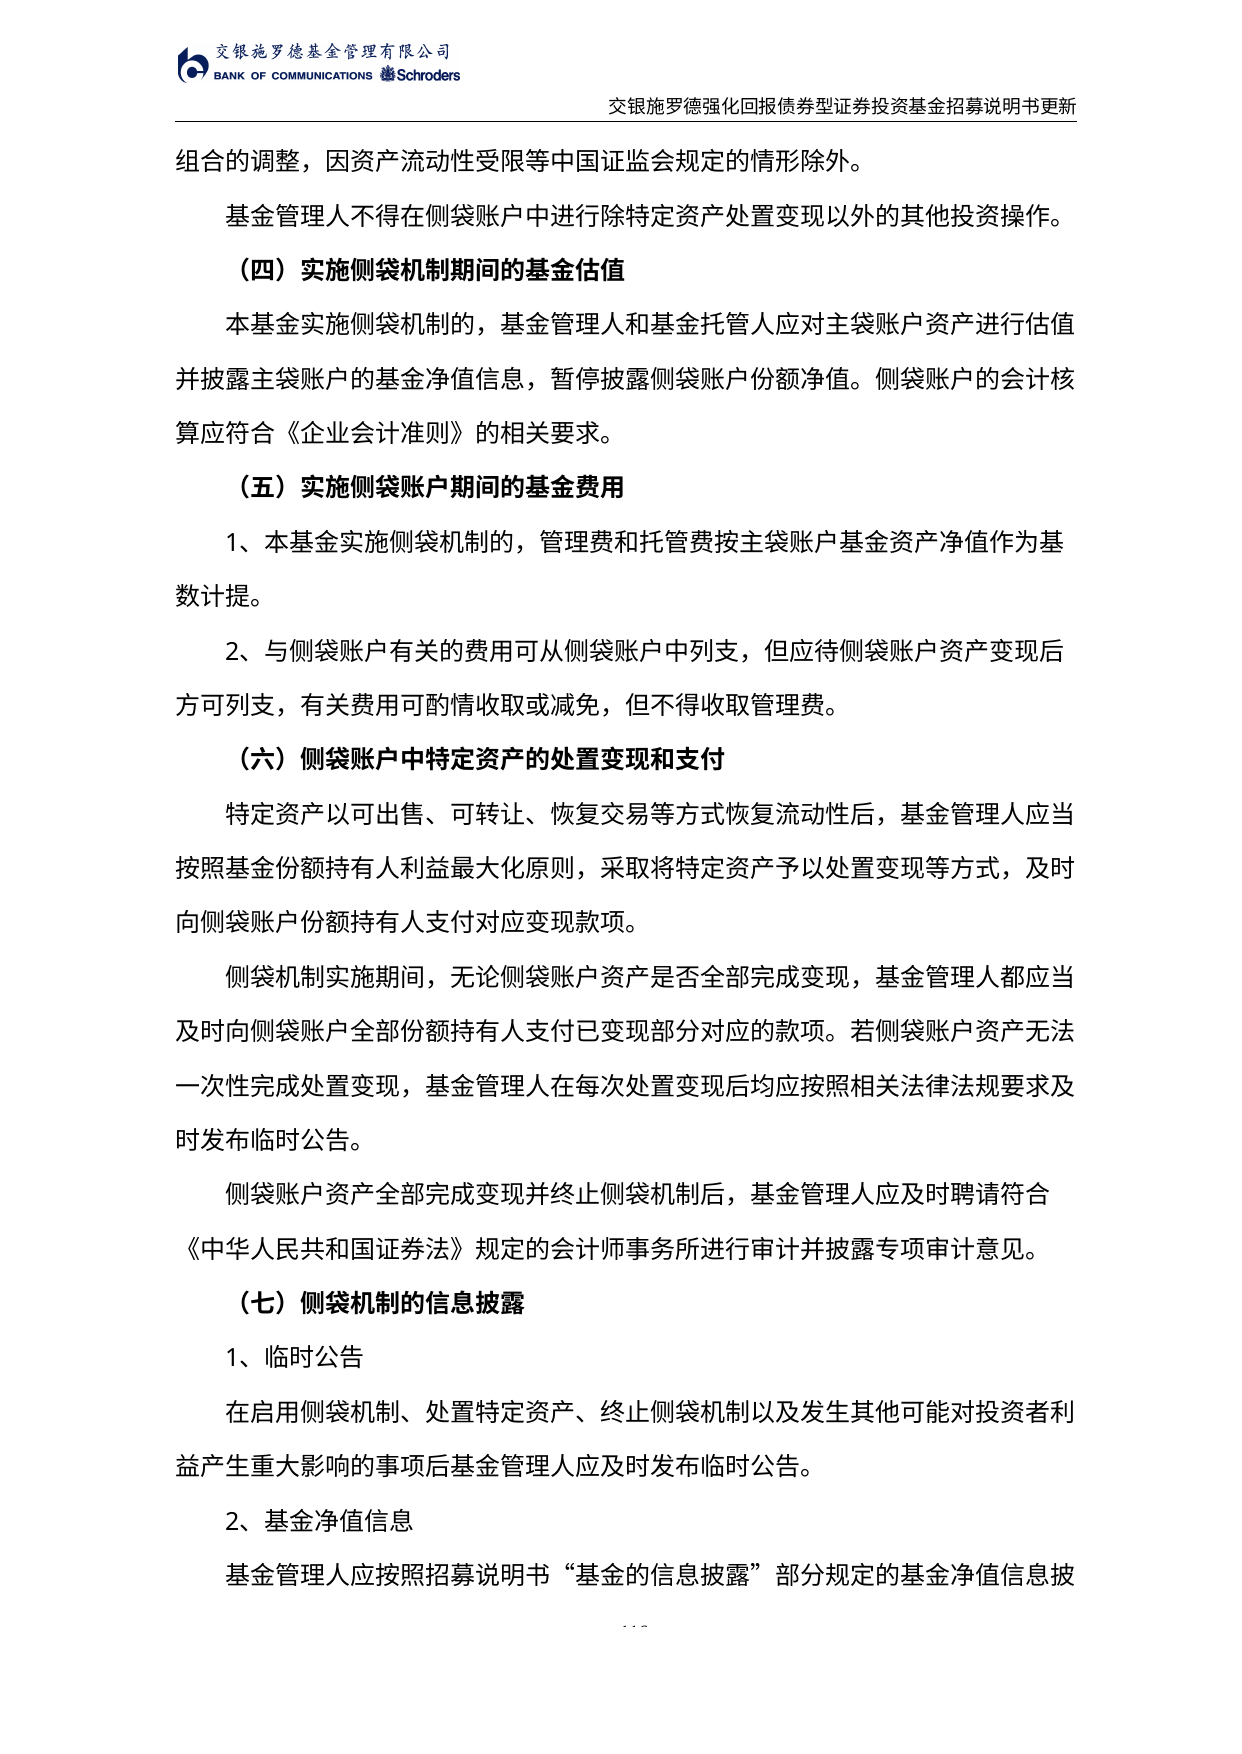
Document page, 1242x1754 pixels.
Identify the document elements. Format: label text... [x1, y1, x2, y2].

text （六）侧袋账户中特定资产的处置变现和支付 [175, 740, 1077, 776]
text 本基金实施侧袋机制的，基金管理人和基金托管人应对主袋账户资产进行估值并披露主袋账户的基金净值信息，暂停披露侧袋账户份额净值。侧袋账户的会计核算应符合《企业会计准则》的相关要求。 [175, 305, 1077, 450]
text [175, 142, 1077, 178]
text 侧袋账户资产全部完成变现并终止侧袋机制后，基金管理人应及时聘请符合《中华人民共和国证券法》规定的会计师事务所进行审计并披露专项审计意见。 [175, 1175, 1077, 1265]
text 1、临时公告 [175, 1338, 1077, 1374]
text 2、与侧袋账户有关的费用可从侧袋账户中列支，但应待侧袋账户资产变现后方可列支，有关费用可酌情收取或减免，但不得收取管理费。 [175, 631, 1077, 722]
text 1、本基金实施侧袋机制的，管理费和托管费按主袋账户基金资产净值作为基数计提。 [175, 522, 1077, 613]
picture [178, 43, 460, 83]
text 在启用侧袋机制、处置特定资产、终止侧袋机制以及发生其他可能对投资者利益产生重大影响的事项后基金管理人应及时发布临时公告。 [175, 1392, 1077, 1483]
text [175, 1555, 1077, 1592]
text （四）实施侧袋机制期间的基金估值 [175, 250, 1077, 287]
text 侧袋机制实施期间，无论侧袋账户资产是否全部完成变现，基金管理人都应当及时向侧袋账户全部份额持有人支付已变现部分对应的款项。若侧袋账户资产无法一次性完成处置变现，基金管理人在每次处置变现后均应按照相关法律法规要求及时发布临时公告。 [175, 957, 1077, 1157]
text 2、基金净值信息 [175, 1501, 1077, 1537]
text （七）侧袋机制的信息披露 [175, 1283, 1077, 1320]
text 基金管理人不得在侧袋账户中进行除特定资产处置变现以外的其他投资操作。 [175, 196, 1077, 232]
text 特定资产以可出售、可转让、恢复交易等方式恢复流动性后，基金管理人应当按照基金份额持有人利益最大化原则，采取将特定资产予以处置变现等方式，及时向侧袋账户份额持有人支付对应变现款项。 [175, 794, 1077, 939]
text （五）实施侧袋账户期间的基金费用 [175, 468, 1077, 504]
